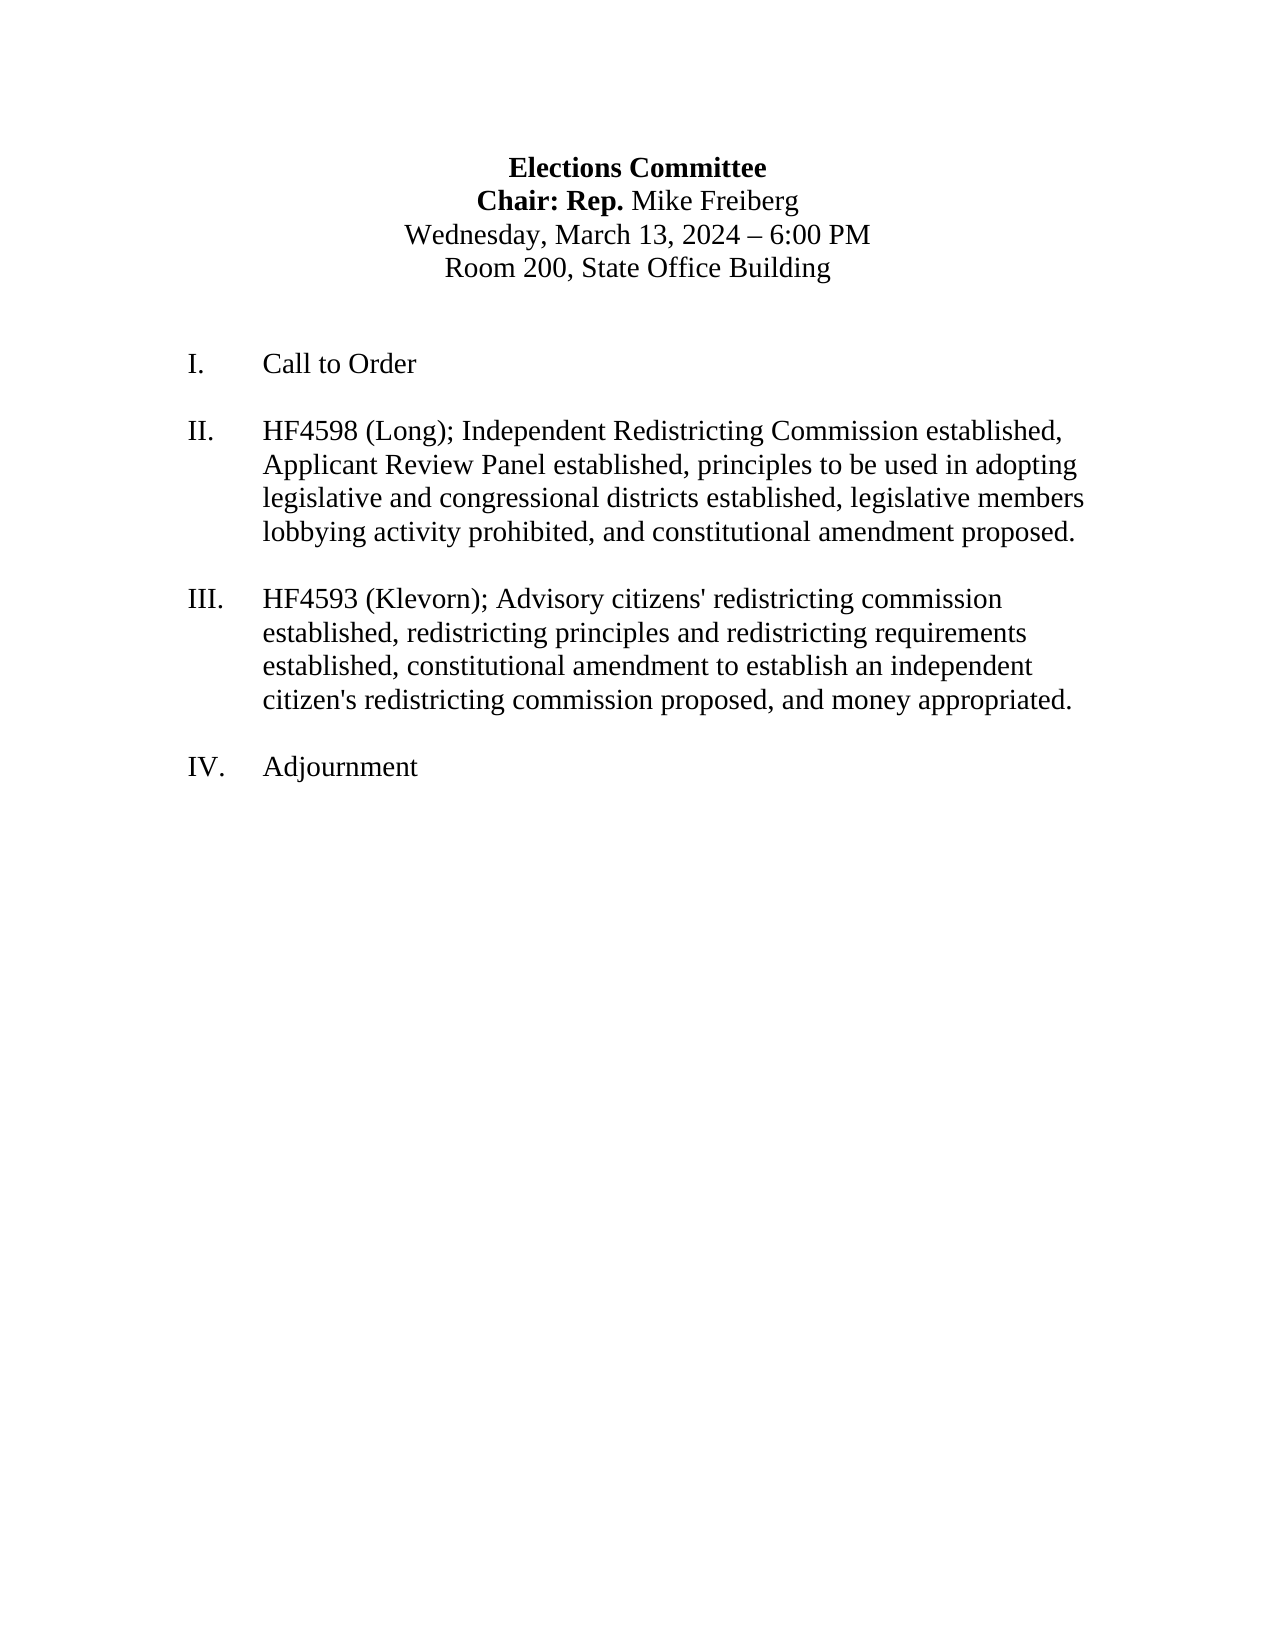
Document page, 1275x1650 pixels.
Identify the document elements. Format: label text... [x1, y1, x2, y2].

list HF4593 (Klevorn); Advisory citizens' redistricting commission established, redistricting principles and redistricting requirements established, constitutional amendment to establish an independent citizen's redistricting commission proposed, and money appropriated. [187, 581, 1125, 715]
text Elections Committee [150, 150, 1125, 183]
list Adjournment [187, 749, 1125, 811]
list Call to Order [187, 346, 1125, 380]
text Room 200, State Office Building [150, 251, 1125, 284]
text Wednesday, March 13, 2024 – 6:00 PM [150, 217, 1125, 251]
text Chair: Rep. Mike Freiberg [150, 183, 1125, 217]
list HF4598 (Long); Independent Redistricting Commission established, Applicant Review Panel established, principles to be used in adopting legislative and congressional districts established, legislative members lobbying activity prohibited, and constitutional amendment proposed. [187, 413, 1125, 548]
